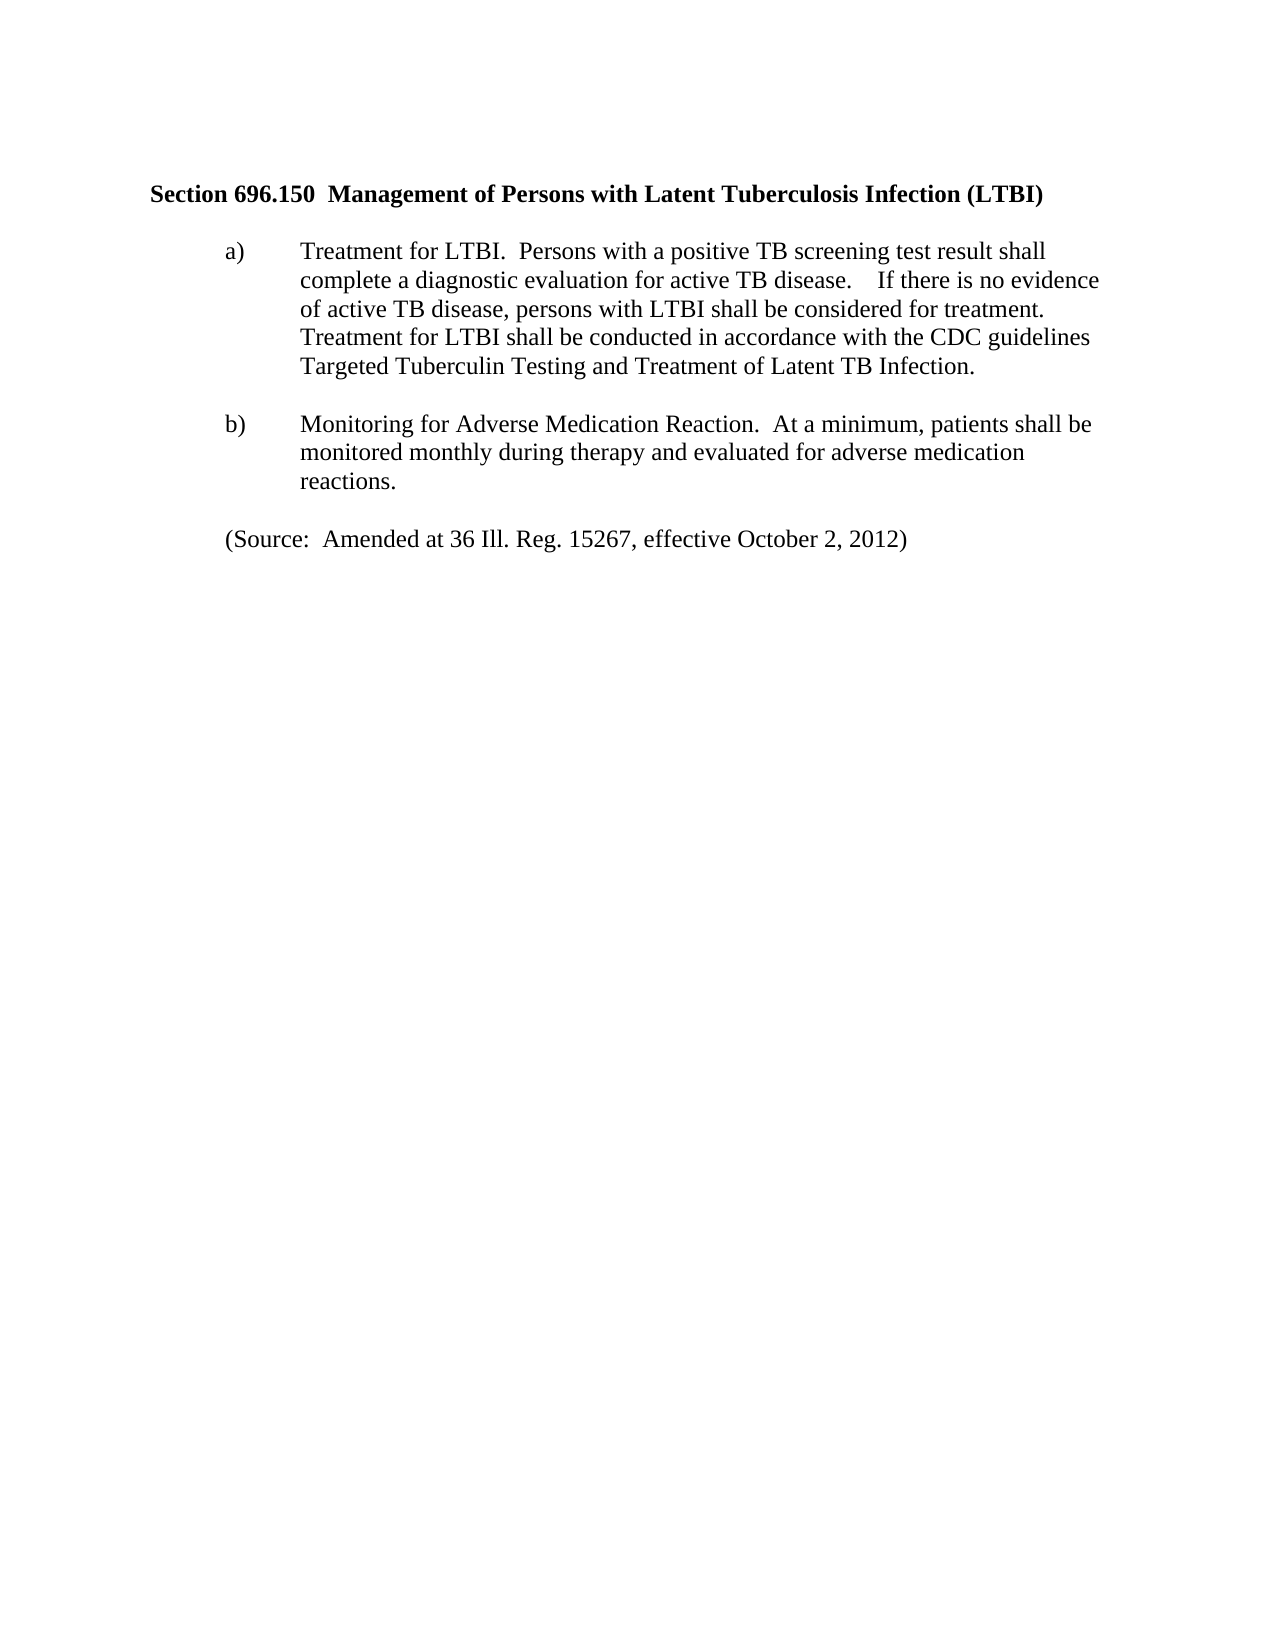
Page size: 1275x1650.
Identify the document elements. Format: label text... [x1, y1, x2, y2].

text b) Monitoring for Adverse Medication Reaction. At a minimum, patients shall be monitored monthly during therapy and evaluated for adverse medication reactions. [225, 409, 1125, 495]
text Section 696.150 Management of Persons with Latent Tuberculosis Infection (LTBI) [150, 179, 1125, 207]
text (Source: Amended at 36 Ill. Reg. 15267, effective October 2, 2012) [225, 524, 1125, 552]
text a) Treatment for LTBI. Persons with a positive TB screening test result shall complete a diagnostic evaluation for active TB disease. If there is no evidence of active TB disease, persons with LTBI shall be considered for treatment. Treatment for LTBI shall be conducted in accordance with the CDC guidelines Targeted Tuberculin Testing and Treatment of Latent TB Infection. [225, 236, 1125, 380]
